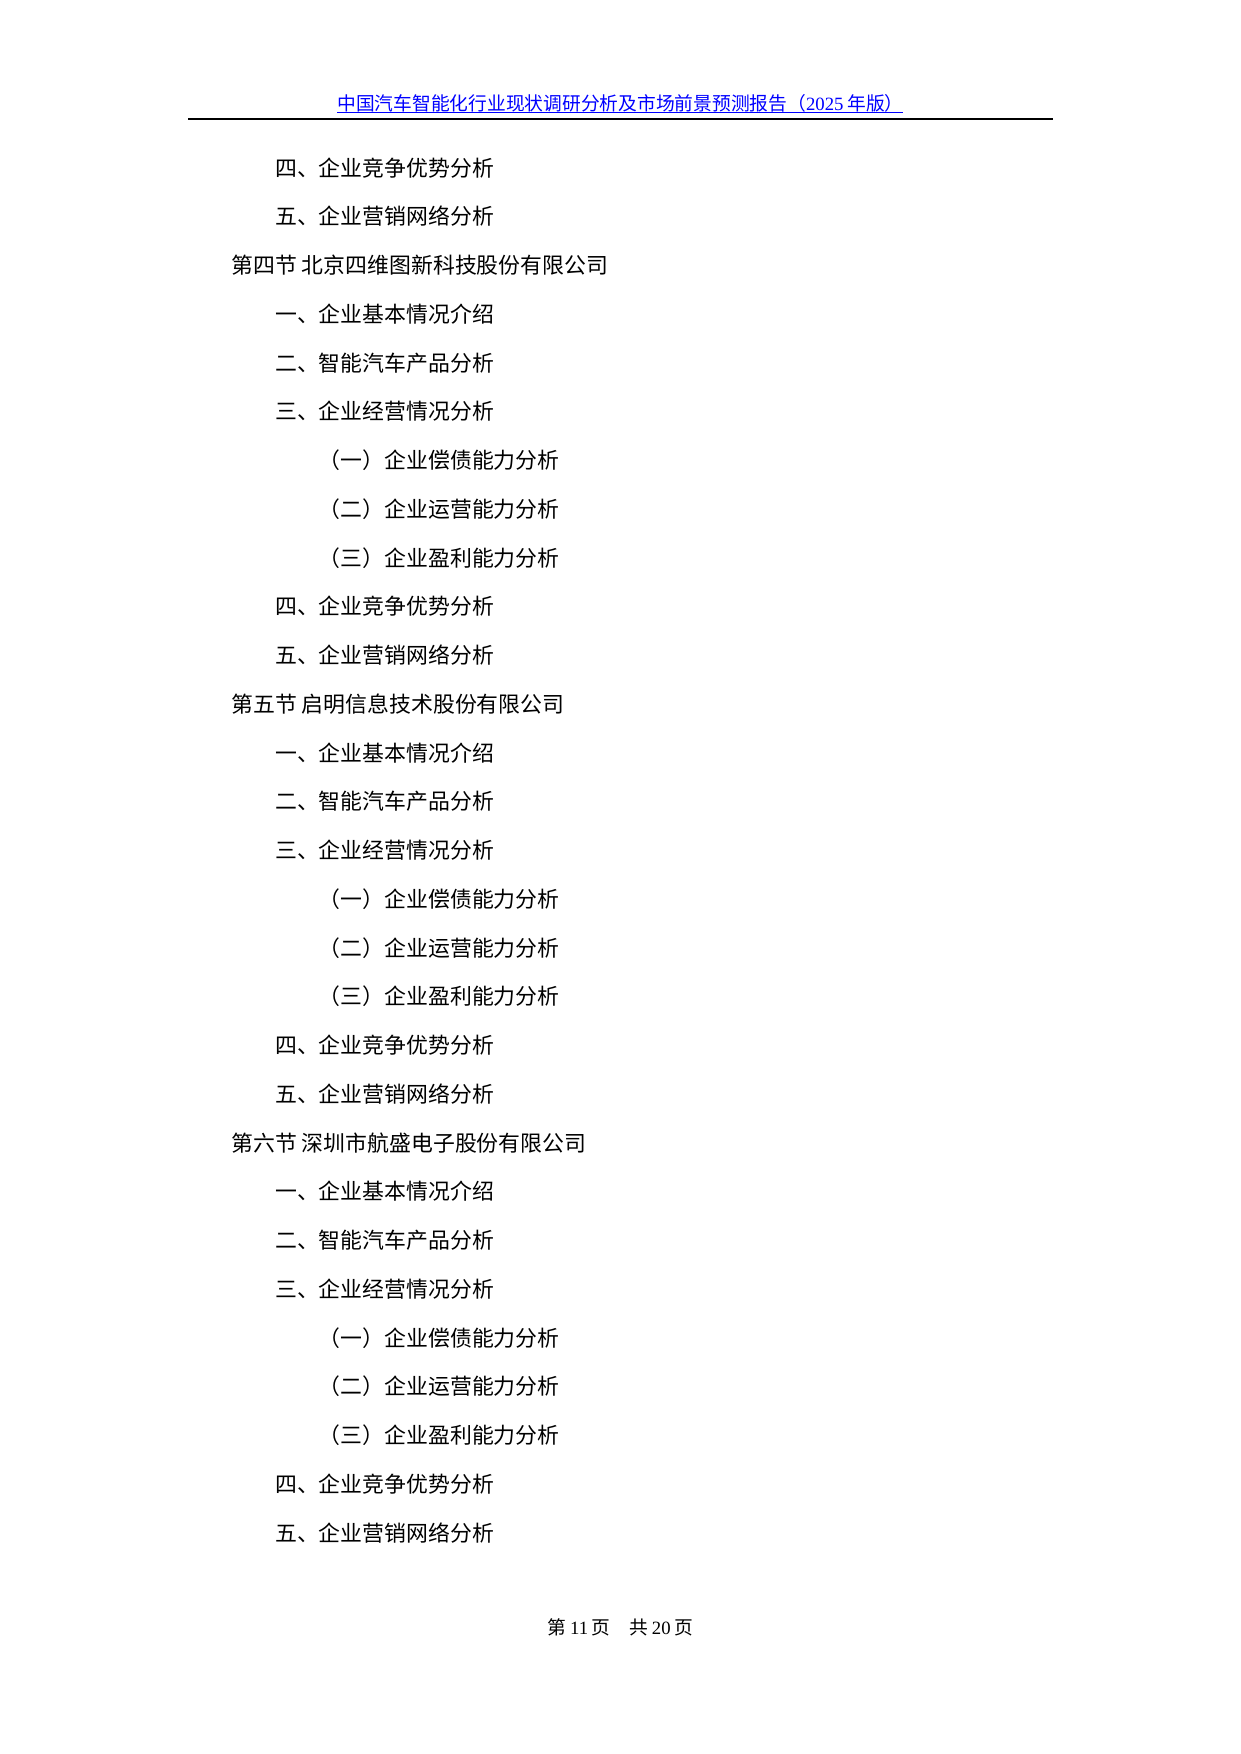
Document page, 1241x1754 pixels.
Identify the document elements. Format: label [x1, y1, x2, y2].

text [187, 150, 1053, 1548]
